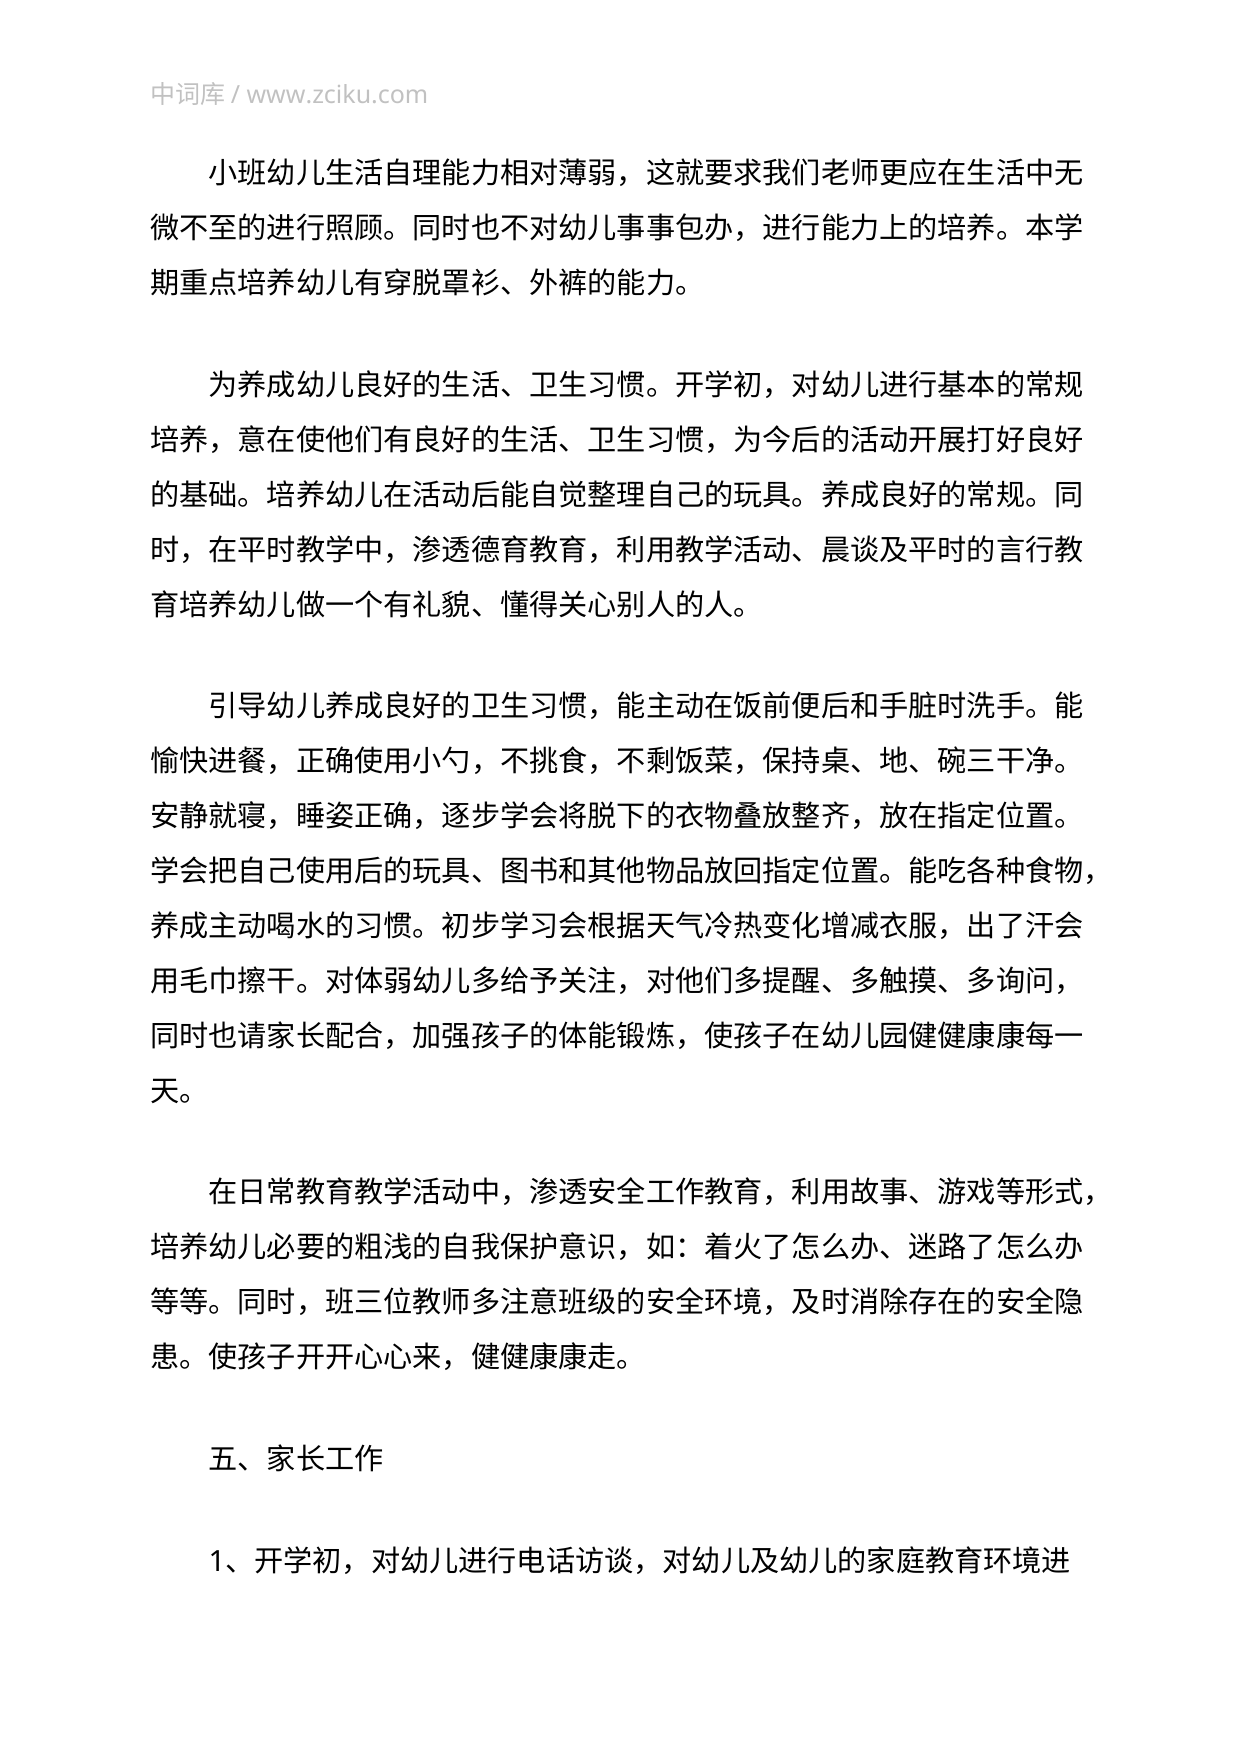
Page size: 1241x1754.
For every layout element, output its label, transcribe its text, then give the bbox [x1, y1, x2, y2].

text 在日常教育教学活动中，渗透安全工作教育，利用故事、游戏等形式，培养幼儿必要的粗浅的自我保护意识，如：着火了怎么办、迷路了怎么办等等。同时，班三位教师多注意班级的安全环境，及时消除存在的安全隐患。使孩子开开心心来，健健康康走。 [150, 1169, 1090, 1376]
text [150, 1537, 1090, 1579]
text 小班幼儿生活自理能力相对薄弱，这就要求我们老师更应在生活中无微不至的进行照顾。同时也不对幼儿事事包办，进行能力上的培养。本学期重点培养幼儿有穿脱罩衫、外裤的能力。 [150, 150, 1090, 302]
text 为养成幼儿良好的生活、卫生习惯。开学初，对幼儿进行基本的常规培养，意在使他们有良好的生活、卫生习惯，为今后的活动开展打好良好的基础。培养幼儿在活动后能自觉整理自己的玩具。养成良好的常规。同时，在平时教学中，渗透德育教育，利用教学活动、晨谈及平时的言行教育培养幼儿做一个有礼貌、懂得关心别人的人。 [150, 362, 1090, 623]
text 五、家长工作 [150, 1435, 1090, 1478]
text 引导幼儿养成良好的卫生习惯，能主动在饭前便后和手脏时洗手。能愉快进餐，正确使用小勺，不挑食，不剩饭菜，保持桌、地、碗三干净。安静就寝，睡姿正确，逐步学会将脱下的衣物叠放整齐，放在指定位置。学会把自己使用后的玩具、图书和其他物品放回指定位置。能吃各种食物，养成主动喝水的习惯。初步学习会根据天气冷热变化增减衣服，出了汗会用毛巾擦干。对体弱幼儿多给予关注，对他们多提醒、多触摸、多询问，同时也请家长配合，加强孩子的体能锻炼，使孩子在幼儿园健健康康每一天。 [150, 683, 1090, 1109]
